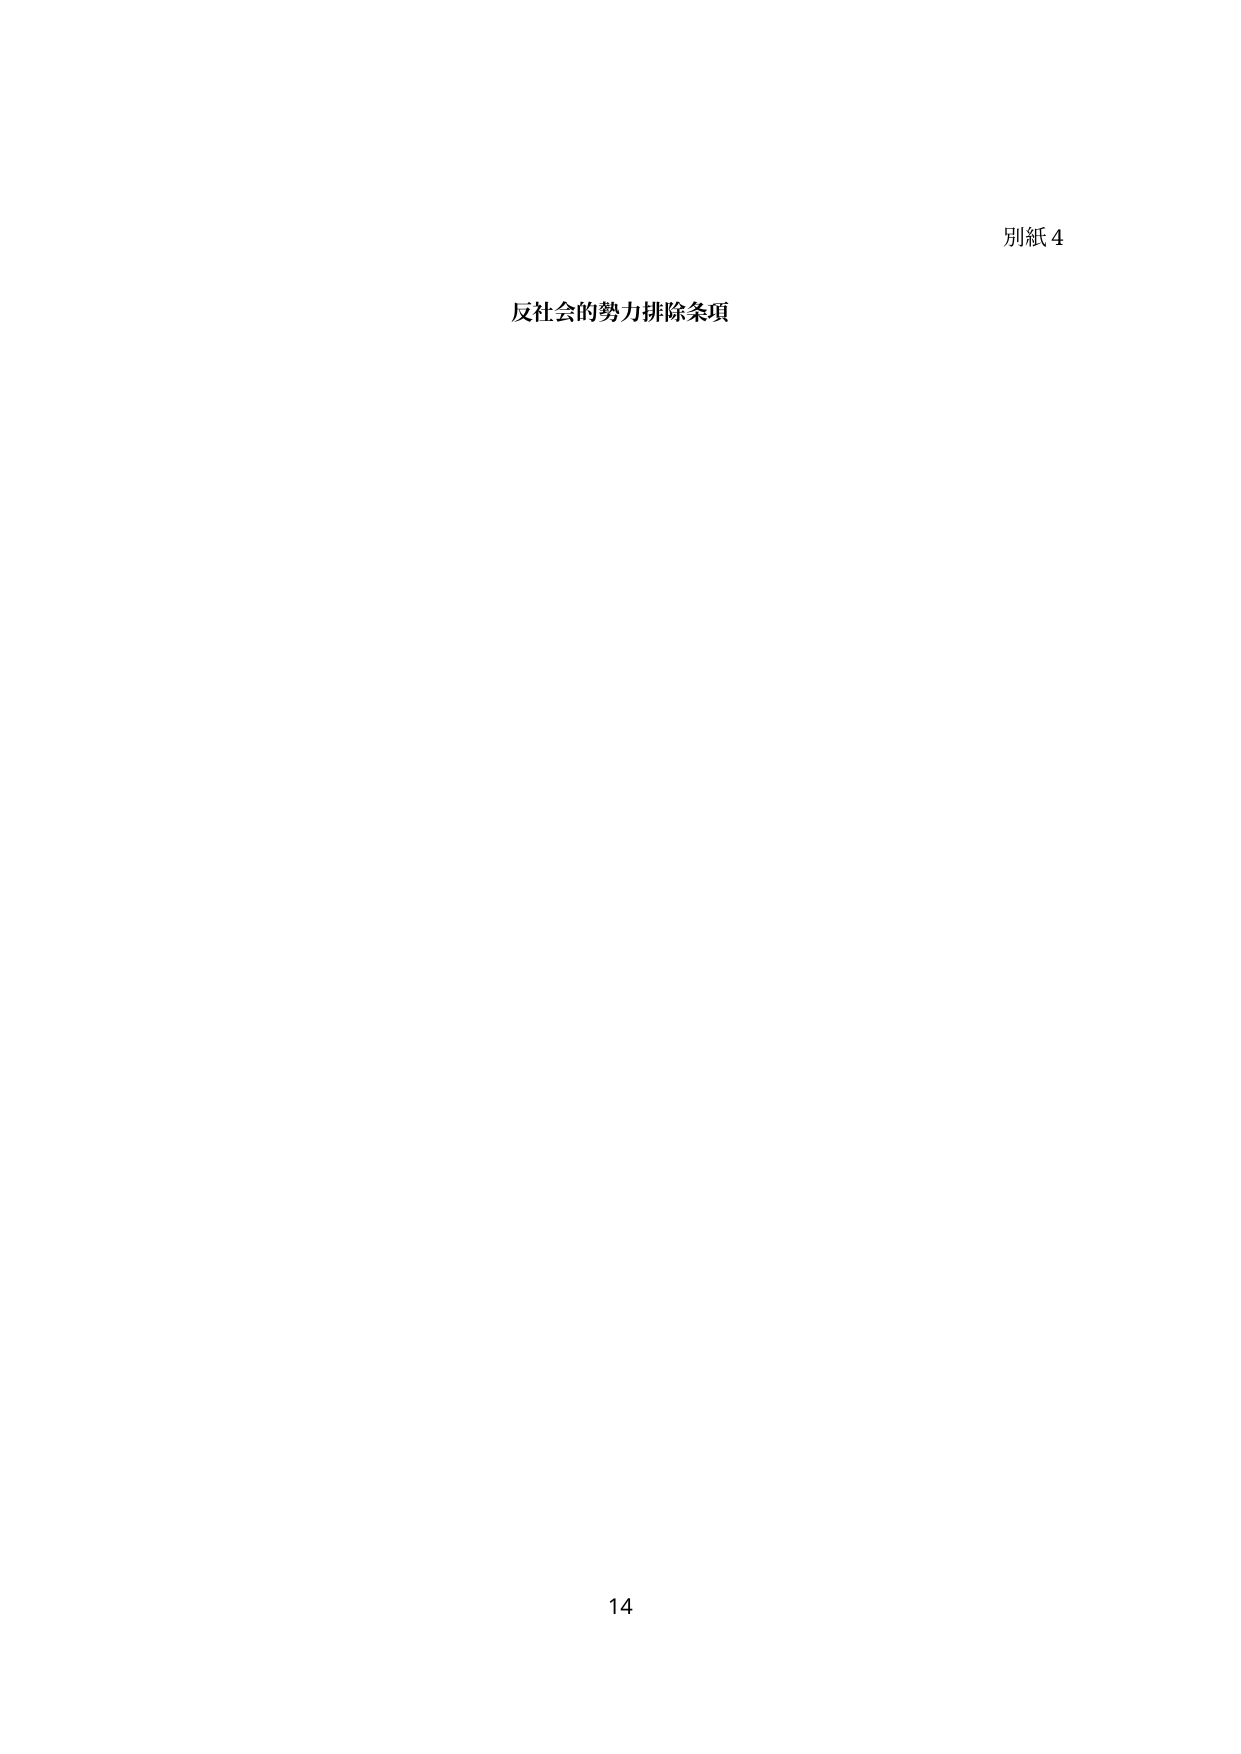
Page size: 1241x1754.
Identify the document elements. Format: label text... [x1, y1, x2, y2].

text 反社会的勢力排除条項 [177, 292, 1063, 329]
text 別紙4 [177, 217, 1063, 254]
